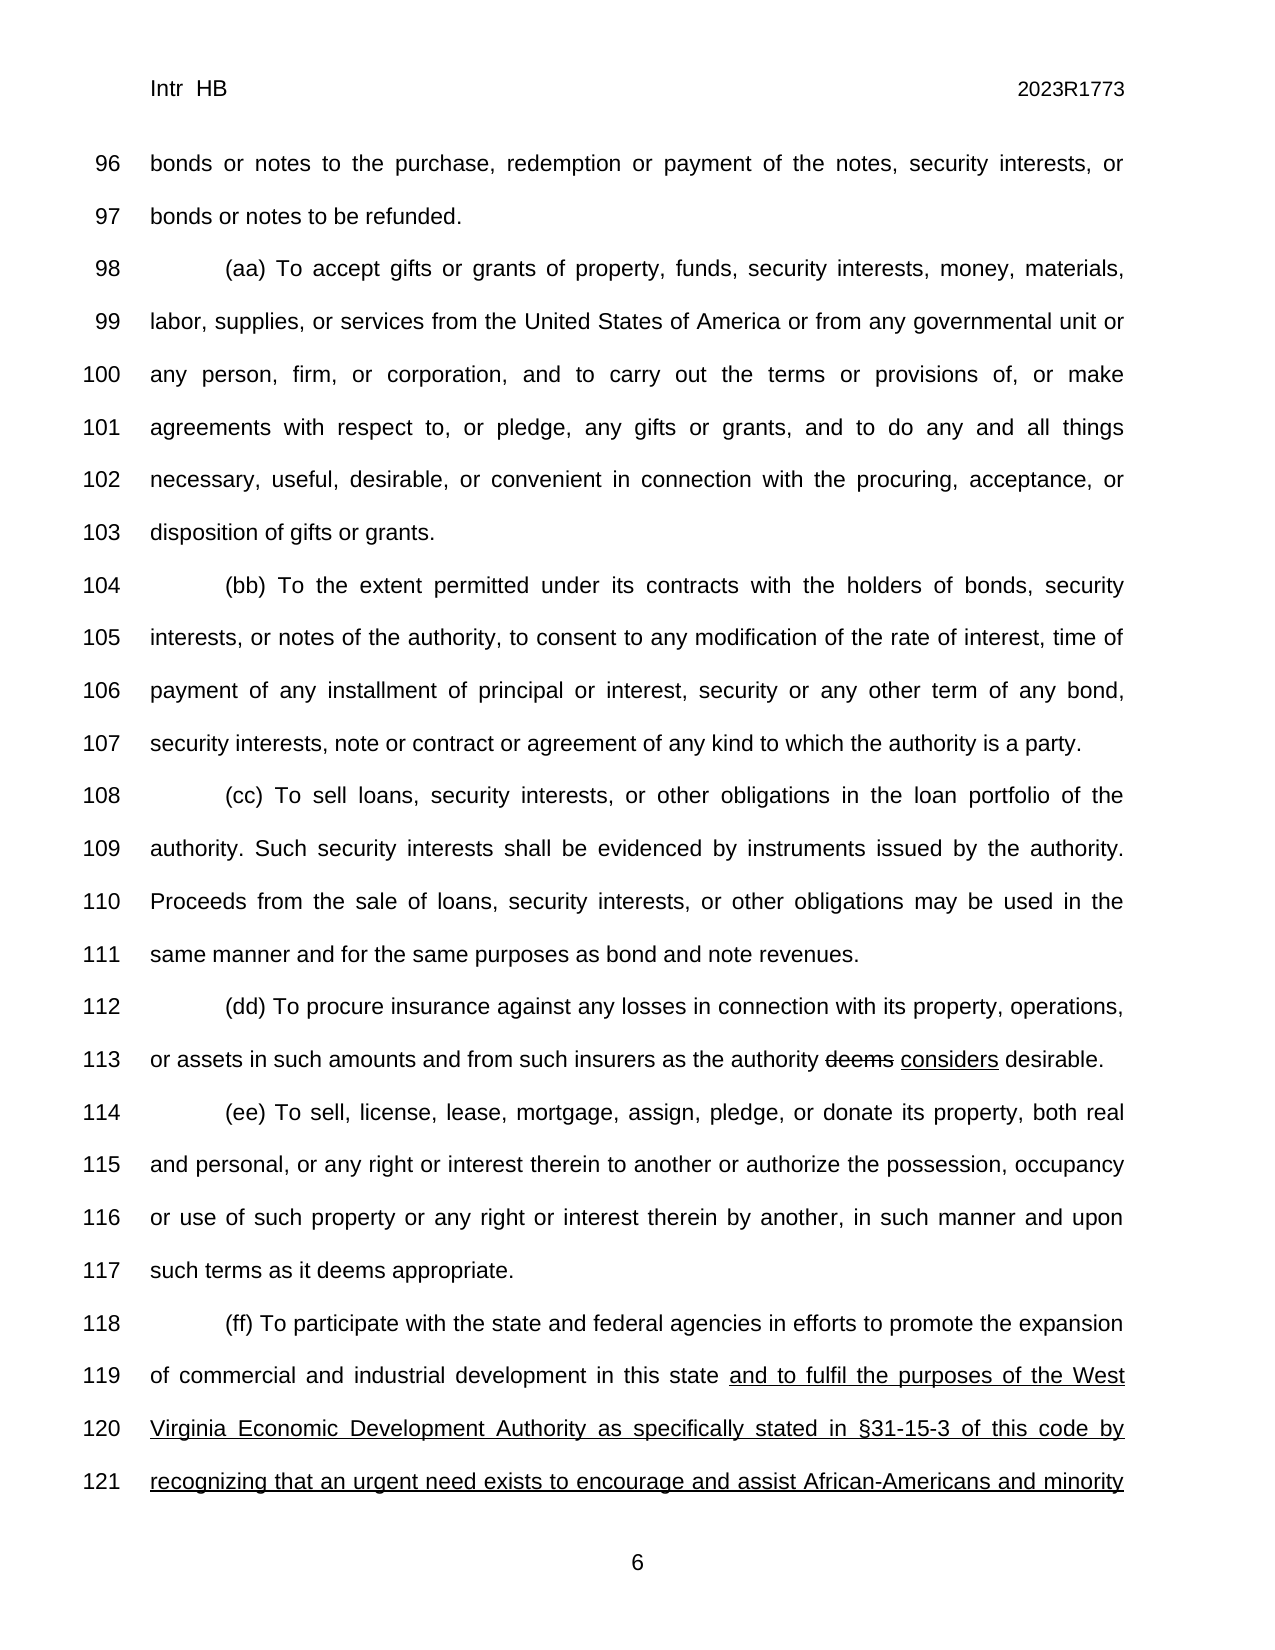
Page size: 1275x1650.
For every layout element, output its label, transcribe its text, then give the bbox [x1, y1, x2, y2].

text (dd) To procure insurance against any losses in connection with its property, operations, or assets in such amounts and from such insurers as the authority deems considers desirable. [150, 993, 1125, 1072]
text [150, 1439, 1125, 1494]
text (cc) To sell loans, security interests, or other obligations in the loan portfolio of the authority. Such security interests shall be evidenced by instruments issued by the authority. Proceeds from the sale of loans, security interests, or other obligations may be used in the same manner and for the same purposes as bond and note revenues. [150, 782, 1125, 967]
text (aa) To accept gifts or grants of property, funds, security interests, money, materials, labor, supplies, or services from the United States of America or from any governmental unit or any person, firm, or corporation, and to carry out the terms or provisions of, or make agreements with respect to, or pledge, any gifts or grants, and to do any and all things necessary, useful, desirable, or convenient in connection with the procuring, acceptance, or disposition of gifts or grants. [150, 255, 1125, 545]
text (bb) To the extent permitted under its contracts with the holders of bonds, security interests, or notes of the authority, to consent to any modification of the rate of interest, time of payment of any installment of principal or interest, security or any other term of any bond, security interests, note or contract or agreement of any kind to which the authority is a party. [150, 572, 1125, 756]
text (ee) To sell, license, lease, mortgage, assign, pledge, or donate its property, both real and personal, or any right or interest therein to another or authorize the possession, occupancy or use of such property or any right or interest therein by another, in such manner and upon such terms as it deems appropriate. [150, 1099, 1125, 1283]
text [150, 150, 1125, 229]
